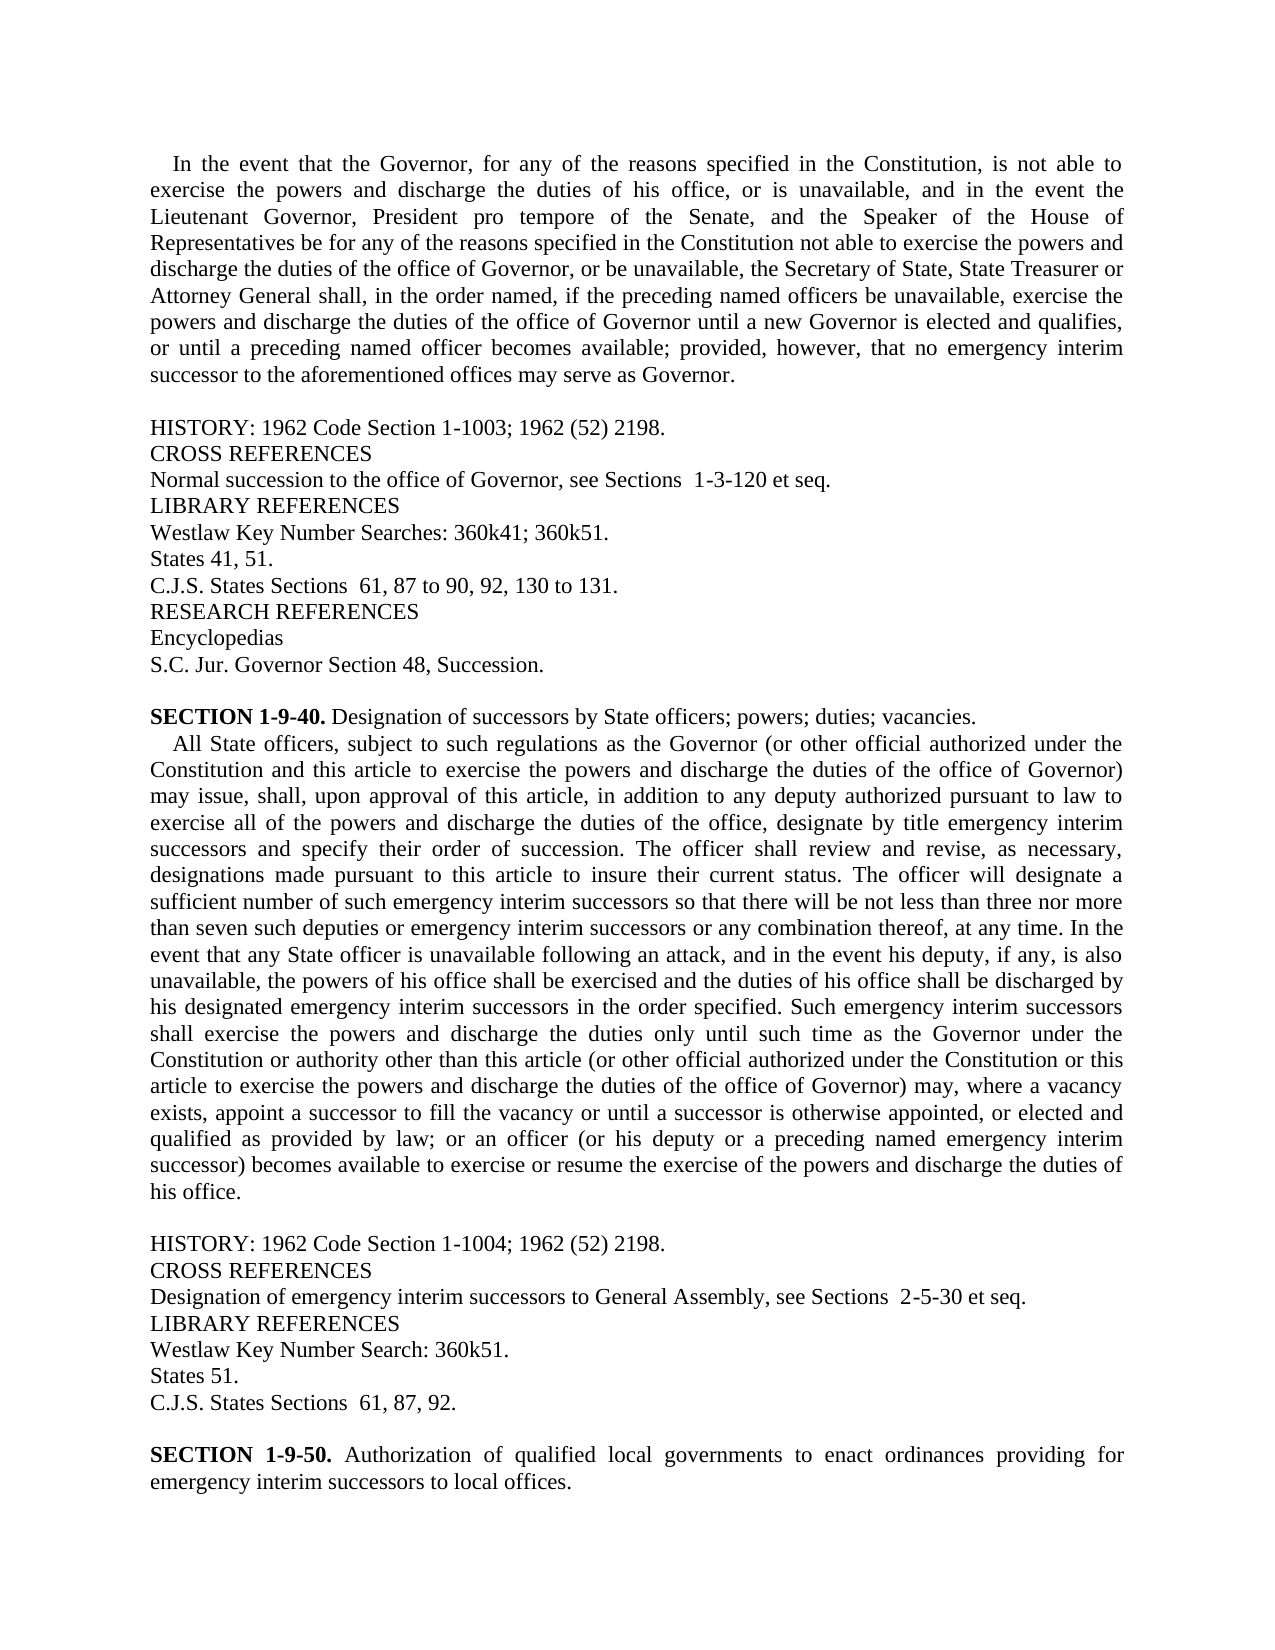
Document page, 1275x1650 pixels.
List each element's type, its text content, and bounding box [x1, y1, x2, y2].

text C.J.S. States Sections 61, 87, 92. [150, 1389, 1125, 1415]
text CROSS REFERENCES [150, 1257, 1125, 1283]
text SECTION 1-9-40. Designation of successors by State officers; powers; duties; vacancies. [150, 703, 1125, 730]
text RESEARCH REFERENCES [150, 598, 1125, 624]
text States 41, 51. [150, 545, 1125, 572]
text LIBRARY REFERENCES [150, 493, 1125, 519]
text SECTION 1-9-50. Authorization of qualified local governments to enact ordinances providing for emergency interim successors to local offices. [150, 1441, 1125, 1494]
text Normal succession to the office of Governor, see Sections 1-3-120 et seq. [150, 466, 1125, 493]
text Westlaw Key Number Search: 360k51. [150, 1336, 1125, 1362]
text HISTORY: 1962 Code Section 1-1003; 1962 (52) 2198. [150, 413, 1125, 440]
text Westlaw Key Number Searches: 360k41; 360k51. [150, 519, 1125, 545]
text C.J.S. States Sections 61, 87 to 90, 92, 130 to 131. [150, 572, 1125, 598]
text S.C. Jur. Governor Section 48, Succession. [150, 651, 1125, 677]
text States 51. [150, 1362, 1125, 1389]
text Encyclopedias [150, 624, 1125, 651]
text LIBRARY REFERENCES [150, 1309, 1125, 1336]
text Designation of emergency interim successors to General Assembly, see Sections 2-5-30 et seq. [150, 1283, 1125, 1309]
text HISTORY: 1962 Code Section 1-1004; 1962 (52) 2198. [150, 1231, 1125, 1257]
text CROSS REFERENCES [150, 440, 1125, 466]
text All State officers, subject to such regulations as the Governor (or other official authorized under the Constitution and this article to exercise the powers and discharge the duties of the office of Governor) may issue, shall, upon approval of this article, in addition to any deputy authorized pursuant to law to exercise all of the powers and discharge the duties of the office, designate by title emergency interim successors and specify their order of succession. The officer shall review and revise, as necessary, designations made pursuant to this article to insure their current status. The officer will designate a sufficient number of such emergency interim successors so that there will be not less than three nor more than seven such deputies or emergency interim successors or any combination thereof, at any time. In the event that any State officer is unavailable following an attack, and in the event his deputy, if any, is also unavailable, the powers of his office shall be exercised and the duties of his office shall be discharged by his designated emergency interim successors in the order specified. Such emergency interim successors shall exercise the powers and discharge the duties only until such time as the Governor under the Constitution or authority other than this article (or other official authorized under the Constitution or this article to exercise the powers and discharge the duties of the office of Governor) may, where a vacancy exists, appoint a successor to fill the vacancy or until a successor is otherwise appointed, or elected and qualified as provided by law; or an officer (or his deputy or a preceding named emergency interim successor) becomes available to exercise or resume the exercise of the powers and discharge the duties of his office. [150, 730, 1125, 1204]
text In the event that the Governor, for any of the reasons specified in the Constitution, is not able to exercise the powers and discharge the duties of his office, or is unavailable, and in the event the Lieutenant Governor, President pro tempore of the Senate, and the Speaker of the House of Representatives be for any of the reasons specified in the Constitution not able to exercise the powers and discharge the duties of the office of Governor, or be unavailable, the Secretary of State, State Treasurer or Attorney General shall, in the order named, if the preceding named officers be unavailable, exercise the powers and discharge the duties of the office of Governor until a new Governor is elected and qualifies, or until a preceding named officer becomes available; provided, however, that no emergency interim successor to the aforementioned offices may serve as Governor. [150, 150, 1125, 387]
